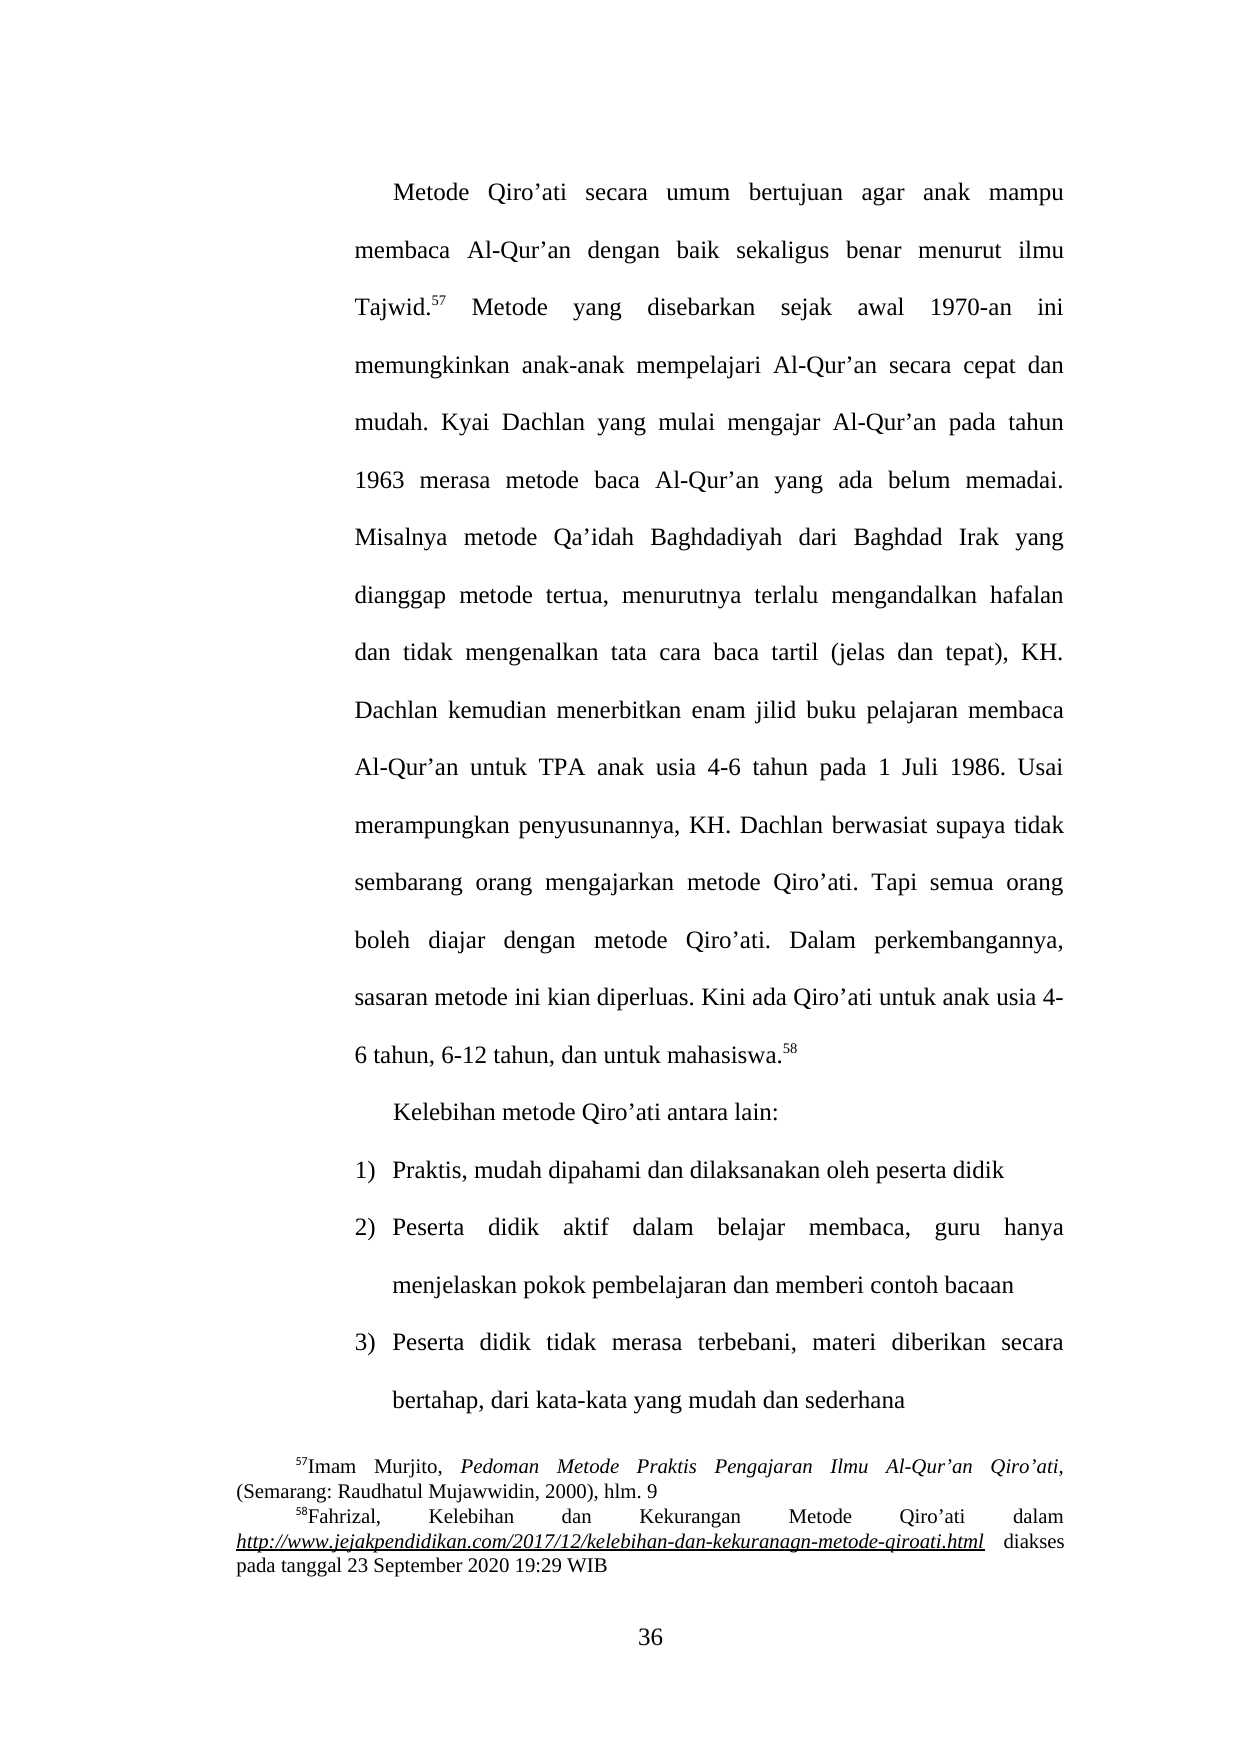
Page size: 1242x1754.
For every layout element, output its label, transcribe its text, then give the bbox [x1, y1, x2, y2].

text Metode Qiro’ati secara umum bertujuan agar anak mampu membaca Al-Qur’an dengan baik sekaligus benar menurut ilmu Tajwid. Metode yang disebarkan sejak awal 1970-an ini memungkinkan anak-anak mempelajari Al-Qur’an secara cepat dan mudah. Kyai Dachlan yang mulai mengajar Al-Qur’an pada tahun 1963 merasa metode baca Al-Qur’an yang ada belum memadai. Misalnya metode Qa’idah Baghdadiyah dari Baghdad Irak yang dianggap metode tertua, menurutnya terlalu mengandalkan hafalan dan tidak mengenalkan tata cara baca tartil (jelas dan tepat), KH. Dachlan kemudian menerbitkan enam jilid buku pelajaran membaca Al-Qur’an untuk TPA anak usia 4-6 tahun pada 1 Juli 1986. Usai merampungkan penyusunannya, KH. Dachlan berwasiat supaya tidak sembarang orang mengajarkan metode Qiro’ati. Tapi semua orang boleh diajar dengan metode Qiro’ati. Dalam perkembangannya, sasaran metode ini kian diperluas. Kini ada Qiro’ati untuk anak usia 4-6 tahun, 6-12 tahun, dan untuk mahasiswa. [354, 177, 1064, 1068]
text Kelebihan metode Qiro’ati antara lain: [354, 1097, 1064, 1126]
list Peserta didik tidak merasa terbebani, materi diberikan secara bertahap, dari kata-kata yang mudah dan sederhana [354, 1327, 1064, 1413]
list Peserta didik aktif dalam belajar membaca, guru hanya menjelaskan pokok pembelajaran dan memberi contoh bacaan [354, 1212, 1064, 1298]
list Praktis, mudah dipahami dan dilaksanakan oleh peserta didik [354, 1155, 1064, 1183]
